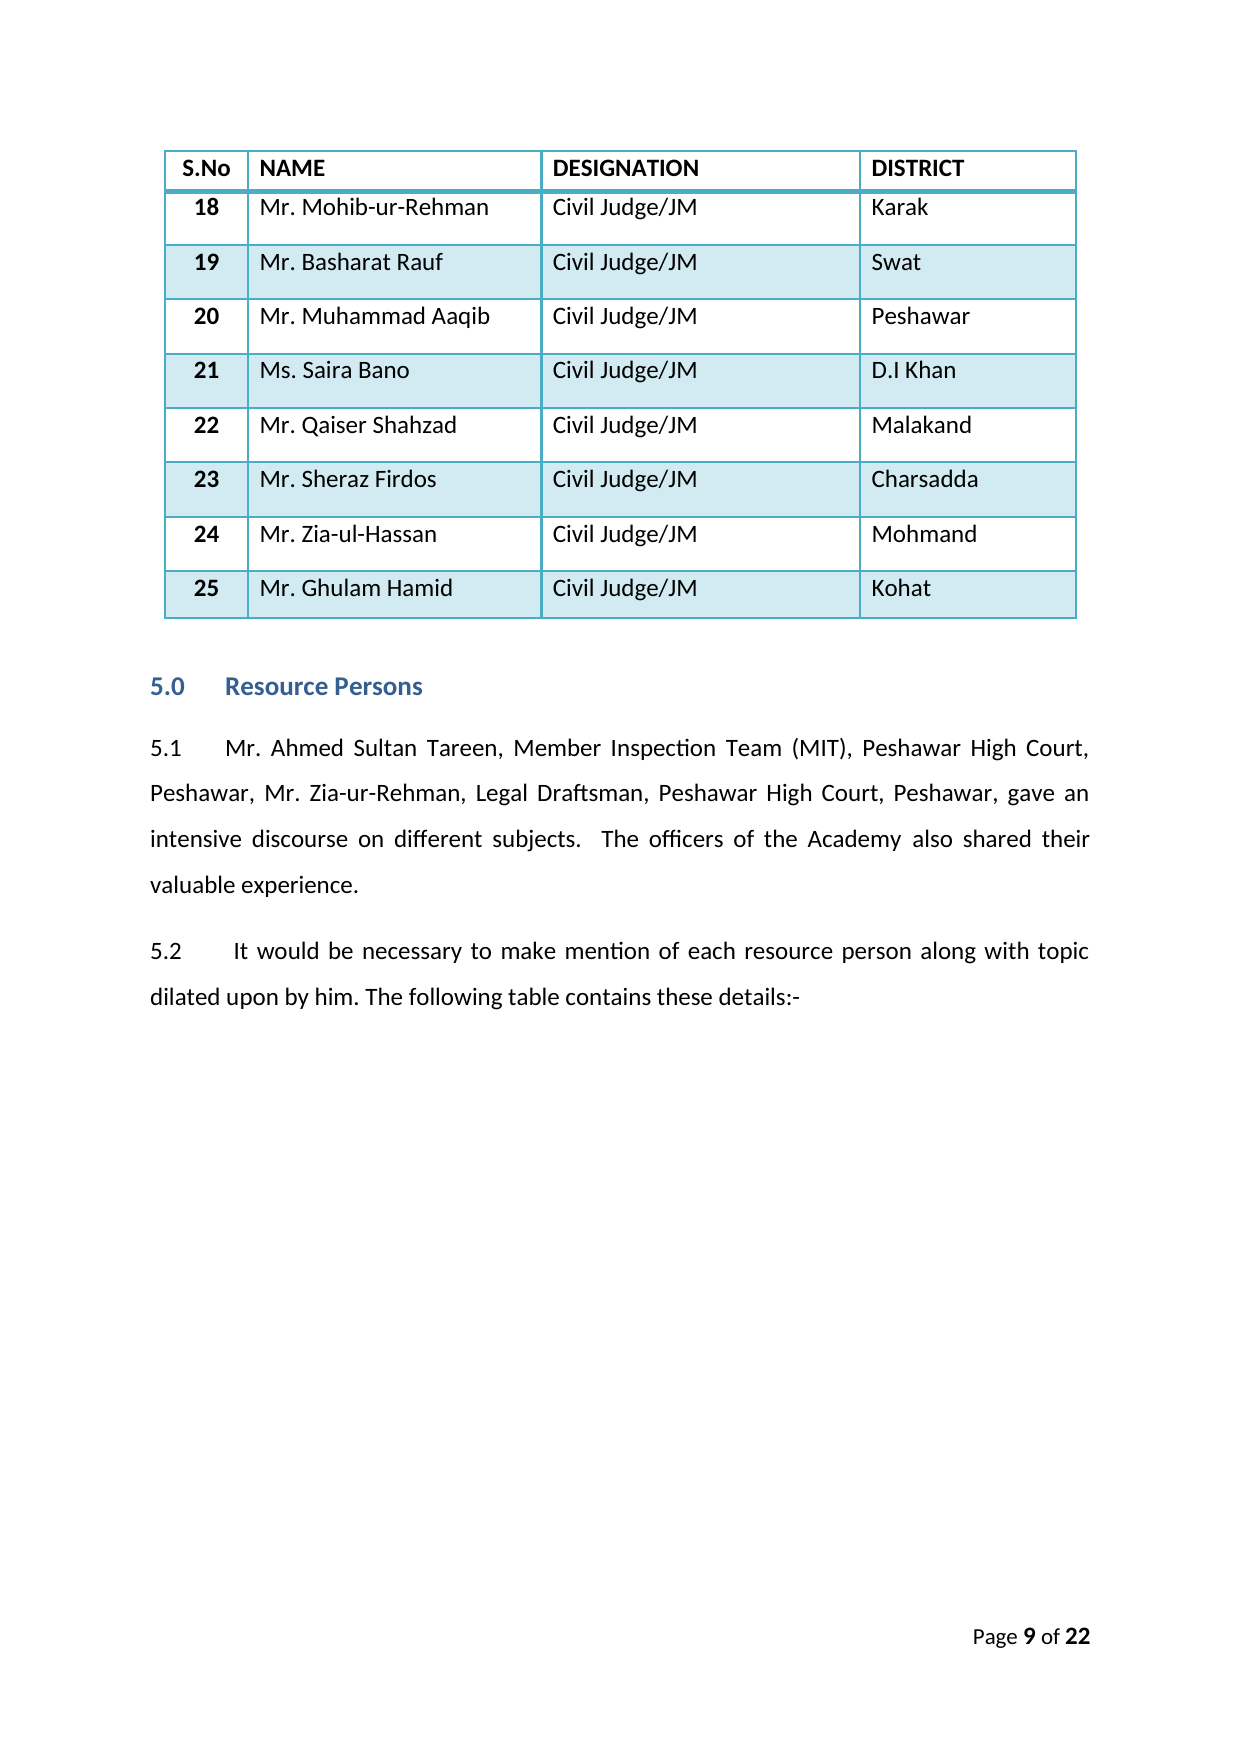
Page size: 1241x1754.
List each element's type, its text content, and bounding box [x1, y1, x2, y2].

table_cell Malakand [861, 409, 1075, 461]
table_cell Mr. Zia-ul-Hassan [249, 518, 540, 570]
table_cell Mr. Sheraz Firdos [249, 463, 540, 516]
text 5.2 It would be necessary to make mention of each resource person along with topic dilated upon by him. The following table contains these details:- [150, 936, 1090, 1012]
table_cell Civil Judge/JM [543, 463, 859, 516]
table_cell Ms. Saira Bano [249, 355, 540, 407]
table_cell Civil Judge/JM [543, 355, 859, 407]
table_cell Mr. Basharat Rauf [249, 246, 540, 298]
table_header NAME [249, 152, 540, 189]
table_cell 25 [166, 572, 247, 617]
text 5.1 Mr. Ahmed Sultan Tareen, Member Inspection Team (MIT), Peshawar High Court, Peshawar, Mr. Zia-ur-Rehman, Legal Draftsman, Peshawar High Court, Peshawar, gave an intensive discourse on different subjects. The officers of the Academy also shared their valuable experience. [150, 732, 1090, 899]
table_cell 21 [166, 355, 247, 407]
table_cell 22 [166, 409, 247, 461]
table_cell Mohmand [861, 518, 1075, 570]
table_header DISTRICT [861, 152, 1075, 189]
table_cell D.I Khan [861, 355, 1075, 407]
table_cell 23 [166, 463, 247, 516]
table_cell Civil Judge/JM [543, 572, 859, 617]
table_cell 19 [166, 246, 247, 298]
subtitle 5.0 Resource Persons [150, 669, 1090, 702]
table_cell Mr. Qaiser Shahzad [249, 409, 540, 461]
table_cell Civil Judge/JM [543, 246, 859, 298]
table_cell Civil Judge/JM [543, 300, 859, 352]
table_cell 18 [166, 194, 247, 244]
table_cell Kohat [861, 572, 1075, 617]
table_cell Peshawar [861, 300, 1075, 352]
table_cell Swat [861, 246, 1075, 298]
table_cell Mr. Mohib-ur-Rehman [249, 194, 540, 244]
table_header DESIGNATION [543, 152, 859, 189]
table_cell Civil Judge/JM [543, 409, 859, 461]
table_header S.No [166, 152, 247, 189]
table_cell 20 [166, 300, 247, 352]
table_cell Karak [861, 194, 1075, 244]
table_cell 24 [166, 518, 247, 570]
table_cell Charsadda [861, 463, 1075, 516]
table_cell Mr. Muhammad Aaqib [249, 300, 540, 352]
table_cell Civil Judge/JM [543, 518, 859, 570]
table_cell Mr. Ghulam Hamid [249, 572, 540, 617]
table_cell Civil Judge/JM [543, 194, 859, 244]
